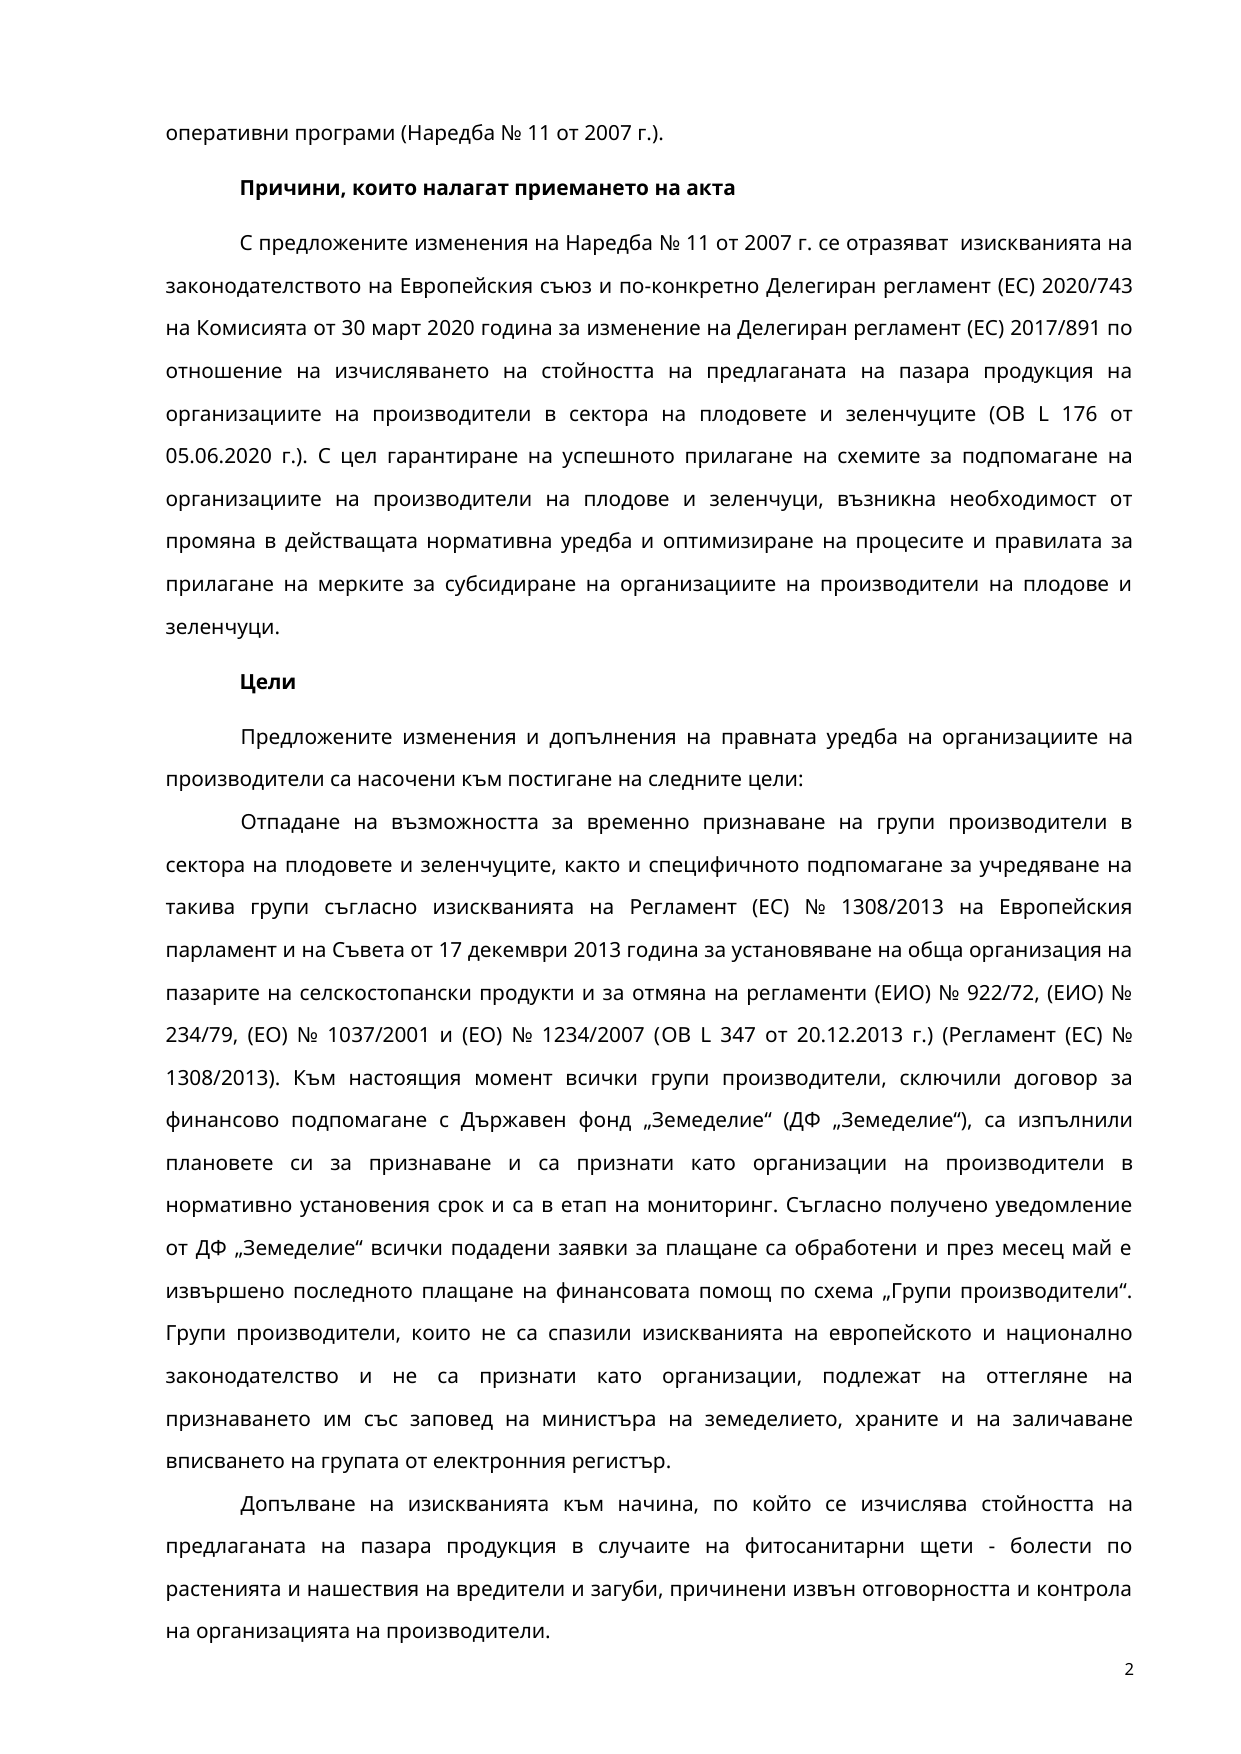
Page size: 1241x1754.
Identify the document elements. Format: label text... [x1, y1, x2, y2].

text Предложените изменения и допълнения на правната уредба на организациите на производители са насочени към постигане на следните цели: [165, 722, 1134, 793]
text Допълване на изискванията към начина, по който се изчислява стойността на предлаганата на пазара продукция в случаите на фитосанитарни щети - болести по растенията и нашествия на вредители и загуби, причинени извън отговорността и контрола на организацията на производители. [165, 1489, 1134, 1645]
text С предложените изменения на Наредба № 11 от 2007 г. се отразяват изискванията на законодателството на Европейския съюз и по-конкретно Делегиран регламент (ЕС) 2020/743 на Комисията от 30 март 2020 година за изменение на Делегиран регламент (ЕС) 2017/891 по отношение на изчисляването на стойността на предлаганата на пазара продукция на организациите на производители в сектора на плодовете и зеленчуците (ОВ L 176 от 05.06.2020 г.). С цел гарантиране на успешното прилагане на схемите за подпомагане на организациите на производители на плодове и зеленчуци, възникна необходимост от промяна в действащата нормативна уредба и оптимизиране на процесите и правилата за прилагане на мерките за субсидиране на организациите на производители на плодове и зеленчуци. [165, 228, 1134, 640]
text Отпадане на възможността за временно признаване на групи производители в сектора на плодовете и зеленчуците, както и специфичното подпомагане за учредяване на такива групи съгласно изискванията на Регламент (ЕС) № 1308/2013 на Европейския парламент и на Съвета от 17 декември 2013 година за установяване на обща организация на пазарите на селскостопански продукти и за отмяна на регламенти (ЕИО) № 922/72, (ЕИО) № 234/79, (ЕО) № 1037/2001 и (ЕО) № 1234/2007 (OB L 347 от 20.12.2013 г.) (Регламент (ЕС) № 1308/2013). Към настоящия момент всички групи производители, сключили договор за финансово подпомагане с Държавен фонд „Земеделие“ (ДФ „Земеделие“), са изпълнили плановете си за признаване и са признати като организации на производители в нормативно установения срок и са в етап на мониторинг. Съгласно получено уведомление от ДФ „Земеделие“ всички подадени заявки за плащане са обработени и през месец май е извършено последното плащане на финансовата помощ по схема „Групи производители“. Групи производители, които не са спазили изискванията на европейското и национално законодателство и не са признати като организации, подлежат на оттегляне на признаването им със заповед на министъра на земеделието, храните и на заличаване вписването на групата от електронния регистър. [165, 807, 1134, 1475]
text Цели [165, 667, 1134, 695]
text Причини, които налагат приемането на акта [165, 173, 1134, 202]
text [165, 118, 1134, 147]
